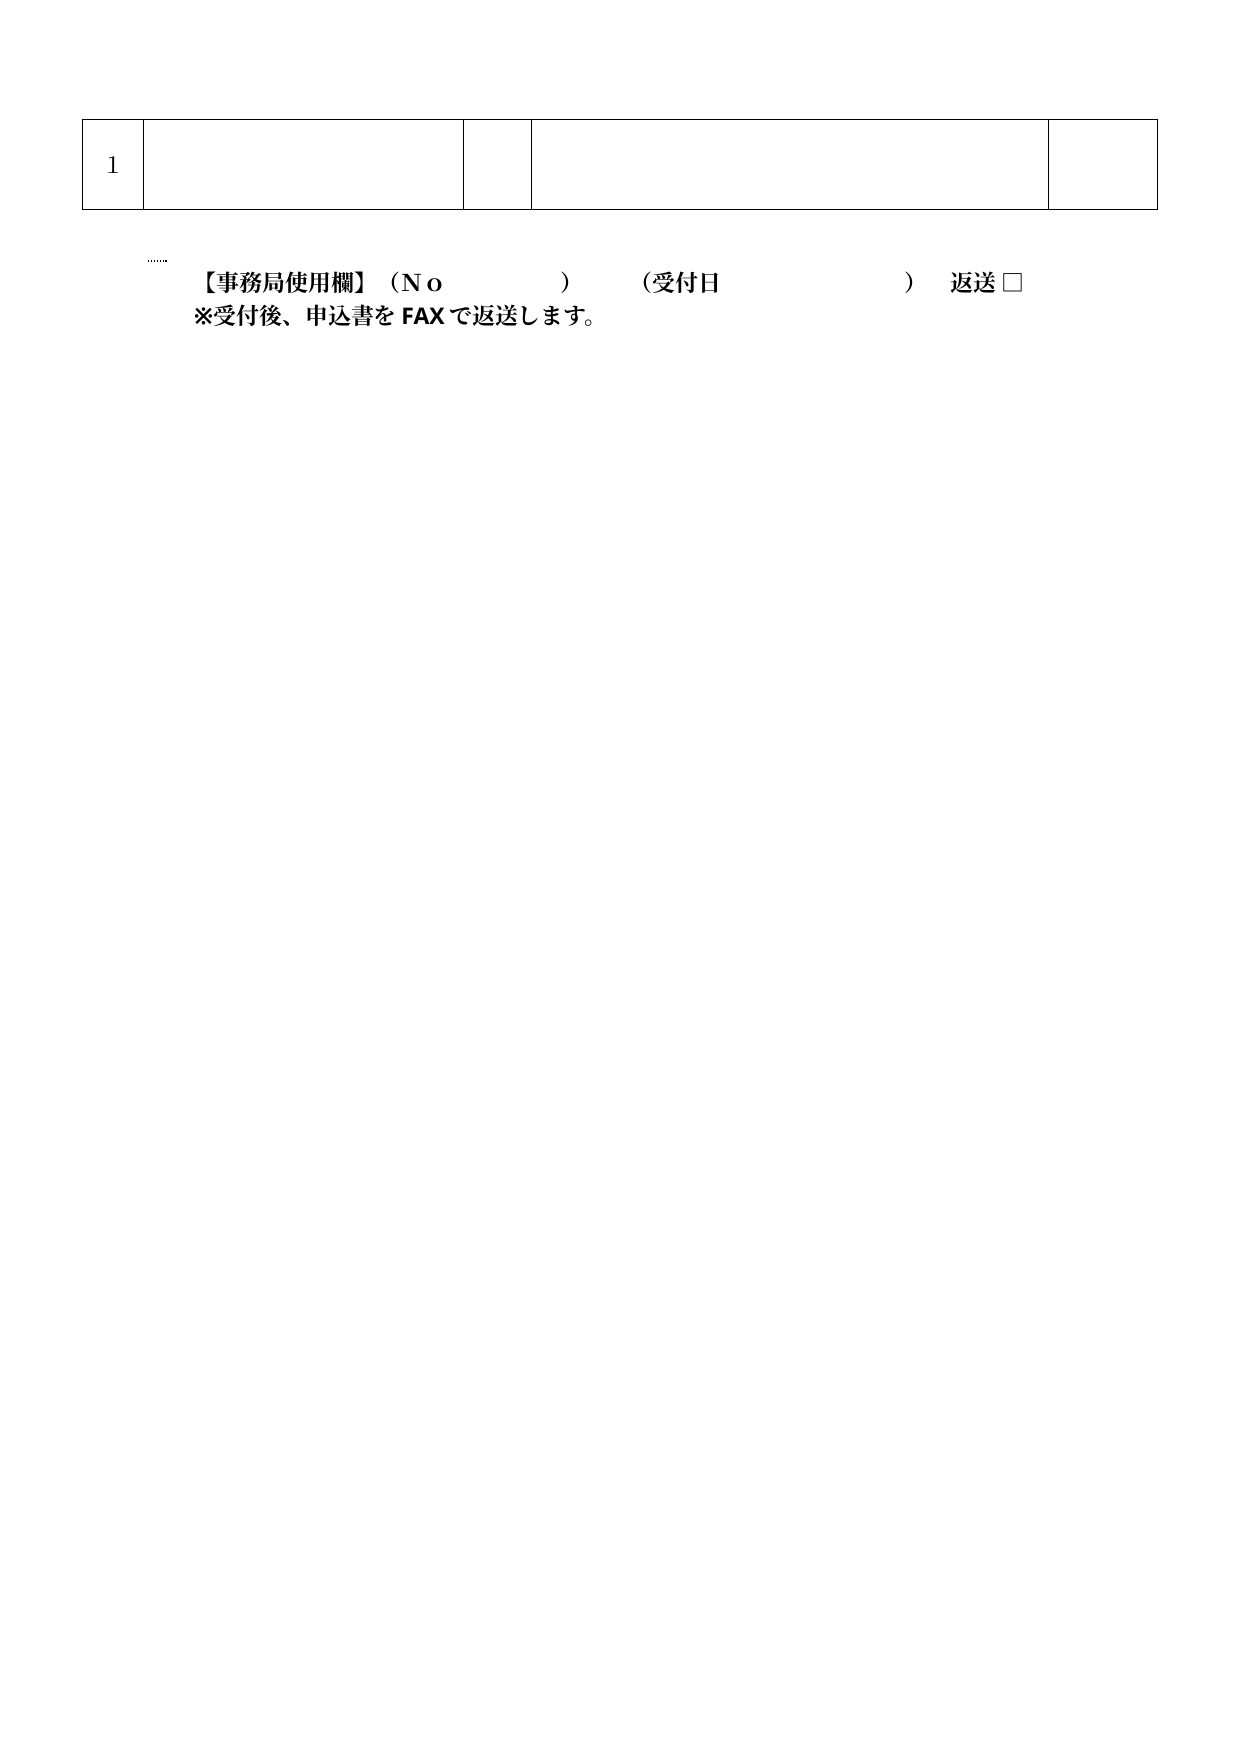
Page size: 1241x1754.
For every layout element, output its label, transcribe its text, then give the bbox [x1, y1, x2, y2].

table_cell [532, 120, 1048, 208]
text 【事務局使用欄】（Ｎｏ ） （受付日 ） 返送 □ [148, 265, 1092, 298]
table_cell [1049, 120, 1157, 208]
text ※受付後、申込書をFAXで返送します。 [148, 298, 1092, 331]
table_cell [464, 120, 531, 208]
table_cell [144, 120, 463, 208]
table_cell １ [83, 120, 143, 208]
